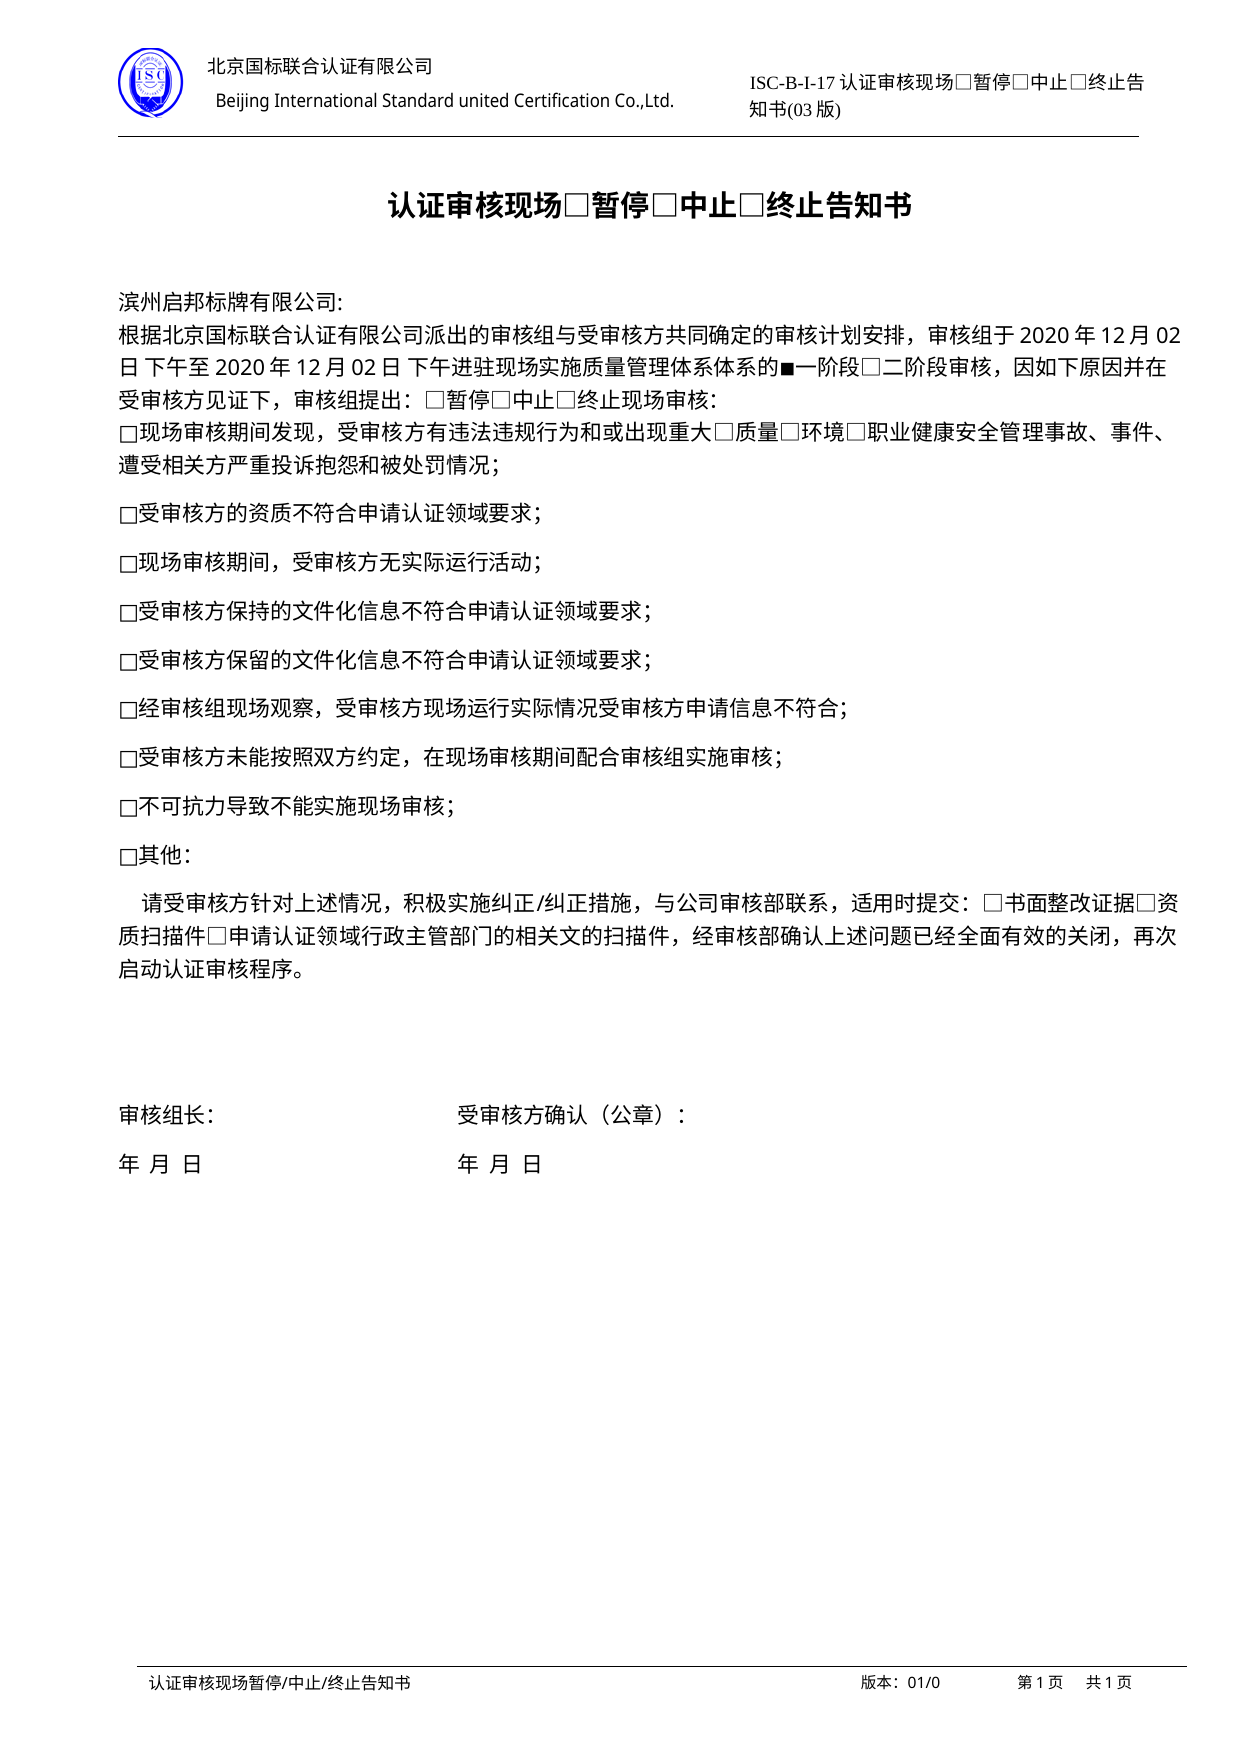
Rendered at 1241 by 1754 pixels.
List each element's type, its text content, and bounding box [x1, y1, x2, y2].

text □现场审核期间发现，受审核方有违法违规行为和或出现重大□质量□环境□职业健康安全管理事故、事件、遭受相关方严重投诉抱怨和被处罚情况； [118, 415, 1181, 480]
text □现场审核期间，受审核方无实际运行活动； [118, 545, 1181, 577]
text 请受审核方针对上述情况，积极实施纠正/纠正措施，与公司审核部联系，适用时提交：□书面整改证据□资质扫描件□申请认证领域行政主管部门的相关文的扫描件，经审核部确认上述问题已经全面有效的关闭，再次启动认证审核程序。 [118, 886, 1181, 984]
text 年 月 日 年 月 日 [118, 1146, 1181, 1179]
text □其他： [118, 837, 1181, 870]
text □受审核方的资质不符合申请认证领域要求； [118, 496, 1181, 529]
text □受审核方未能按照双方约定，在现场审核期间配合审核组实施审核； [118, 740, 1181, 772]
text □受审核方保持的文件化信息不符合申请认证领域要求； [118, 594, 1181, 626]
picture [118, 48, 186, 117]
text □不可抗力导致不能实施现场审核； [118, 789, 1181, 821]
text □受审核方保留的文件化信息不符合申请认证领域要求； [118, 642, 1181, 675]
text 根据北京国标联合认证有限公司派出的审核组与受审核方共同确定的审核计划安排，审核组于2020年12月02日 下午至2020年12月02日 下午进驻现场实施质量管理体系体系的■一阶段□二阶段审核，因如下原因并在受审核方见证下，审核组提出：□暂停□中止□终止现场审核： [118, 317, 1181, 415]
text 滨州启邦标牌有限公司: [118, 285, 1181, 317]
text □经审核组现场观察，受审核方现场运行实际情况受审核方申请信息不符合； [118, 691, 1181, 724]
text 审核组长： 受审核方确认（公章）： [118, 1097, 1181, 1130]
text 认证审核现场□暂停□中止□终止告知书 [118, 171, 1181, 236]
